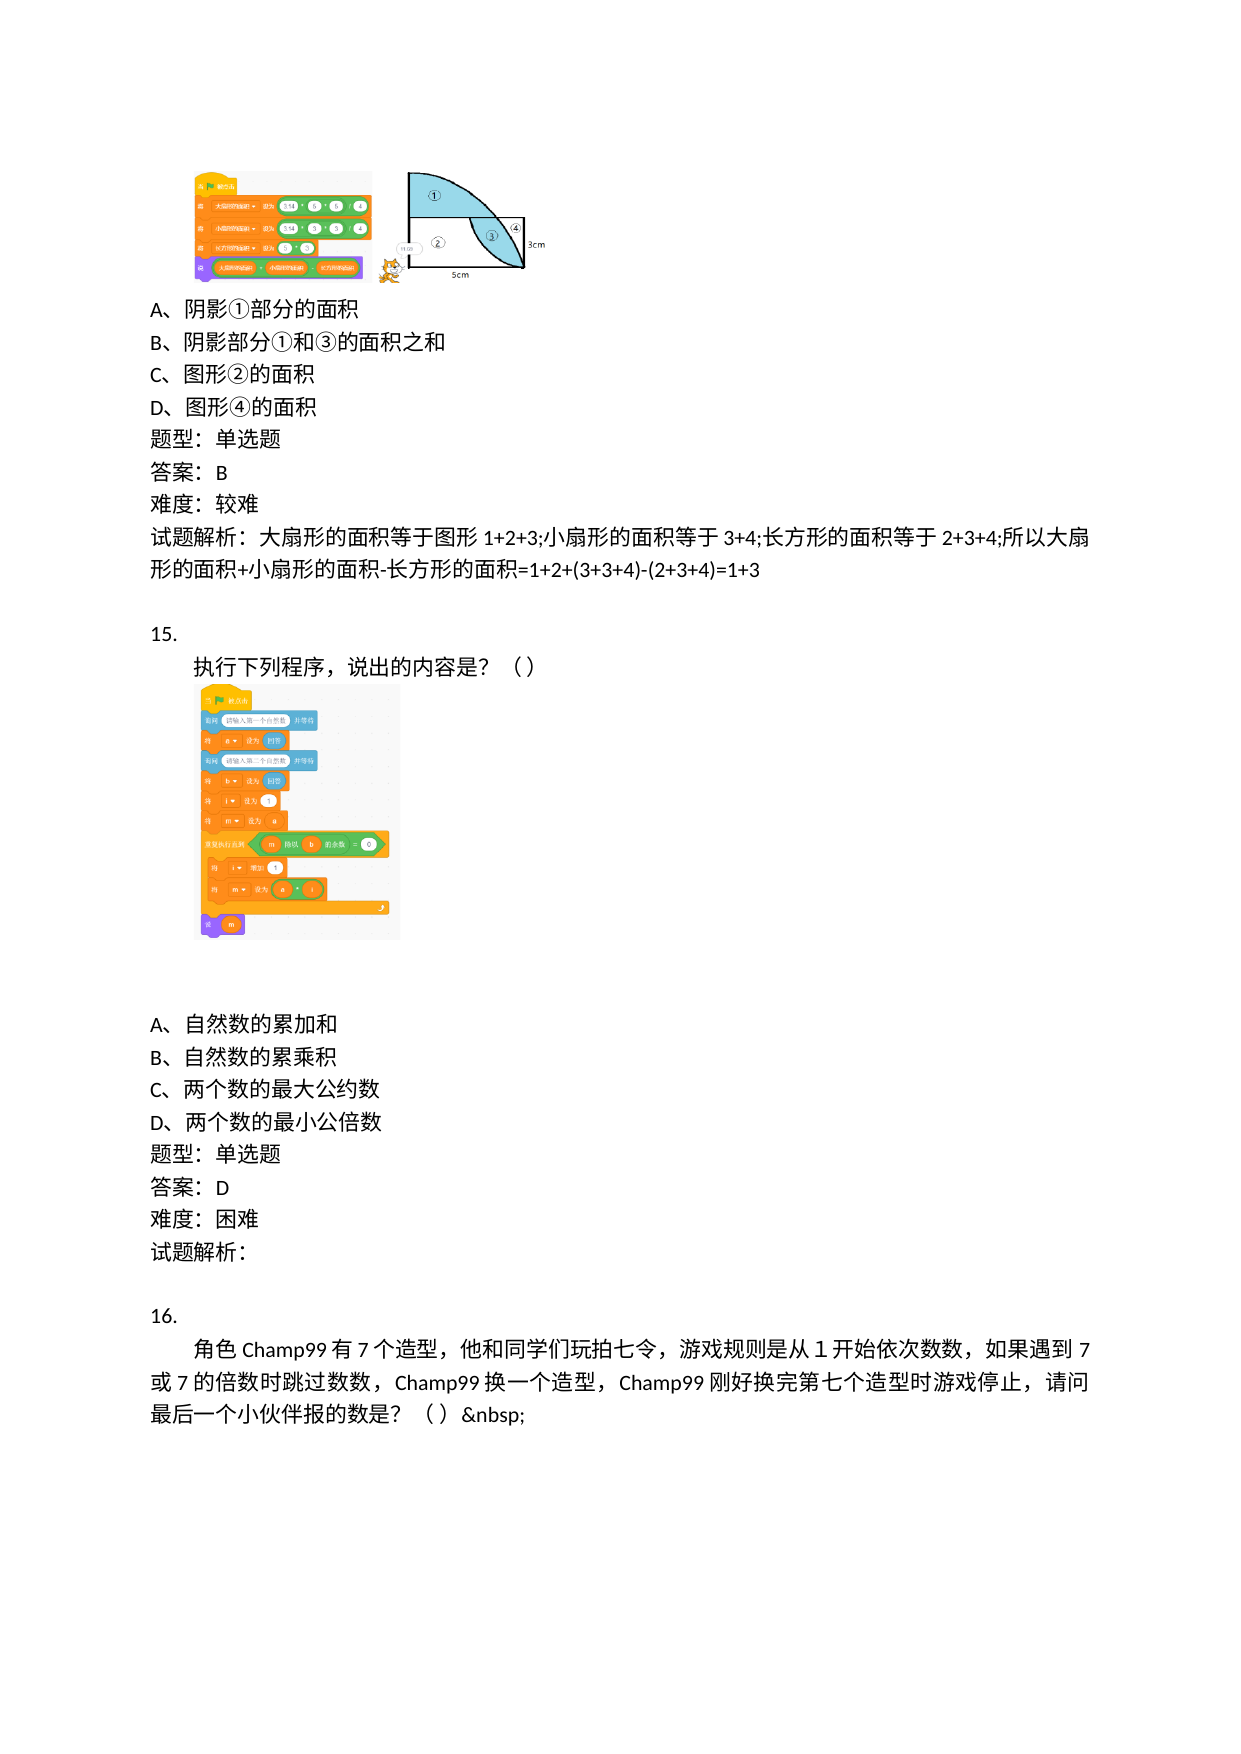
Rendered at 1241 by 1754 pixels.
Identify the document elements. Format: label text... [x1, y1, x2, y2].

text D、两个数的最小公倍数 [150, 1104, 1090, 1137]
text 难度：困难 [150, 1202, 1090, 1234]
text 答案：B [150, 454, 1090, 487]
text C、两个数的最大公约数 [150, 1072, 1090, 1104]
text 答案：D [150, 1169, 1090, 1202]
text 试题解析： [150, 1234, 1090, 1267]
text 试题解析：大扇形的面积等于图形1+2+3;小扇形的面积等于3+4;长方形的面积等于2+3+4;所以大扇形的面积+小扇形的面积-长方形的面积=1+2+(3+3+4)-(2+3+4)=1+3 [150, 519, 1090, 584]
picture [193, 684, 401, 940]
text 15. [150, 617, 1090, 649]
text 难度：较难 [150, 487, 1090, 519]
text 执行下列程序，说出的内容是？（ ） [150, 649, 1090, 682]
picture [193, 171, 548, 283]
text C、图形②的面积 [150, 357, 1090, 389]
text 题型：单选题 [150, 1137, 1090, 1169]
text A、阴影①部分的面积 [150, 292, 1090, 324]
text A、自然数的累加和 [150, 1007, 1090, 1039]
text B、阴影部分①和③的面积之和 [150, 324, 1090, 357]
text 16. [150, 1299, 1090, 1332]
text 角色Champ99有7个造型，他和同学们玩拍七令，游戏规则是从１开始依次数数，如果遇到7或7的倍数时跳过数数，Champ99换一个造型，Champ99刚好换完第七个造型时游戏停止，请问最后一个小伙伴报的数是？（ ）&nbsp; [150, 1332, 1090, 1429]
text B、自然数的累乘积 [150, 1039, 1090, 1072]
text D、图形④的面积 [150, 389, 1090, 422]
text 题型：单选题 [150, 422, 1090, 454]
